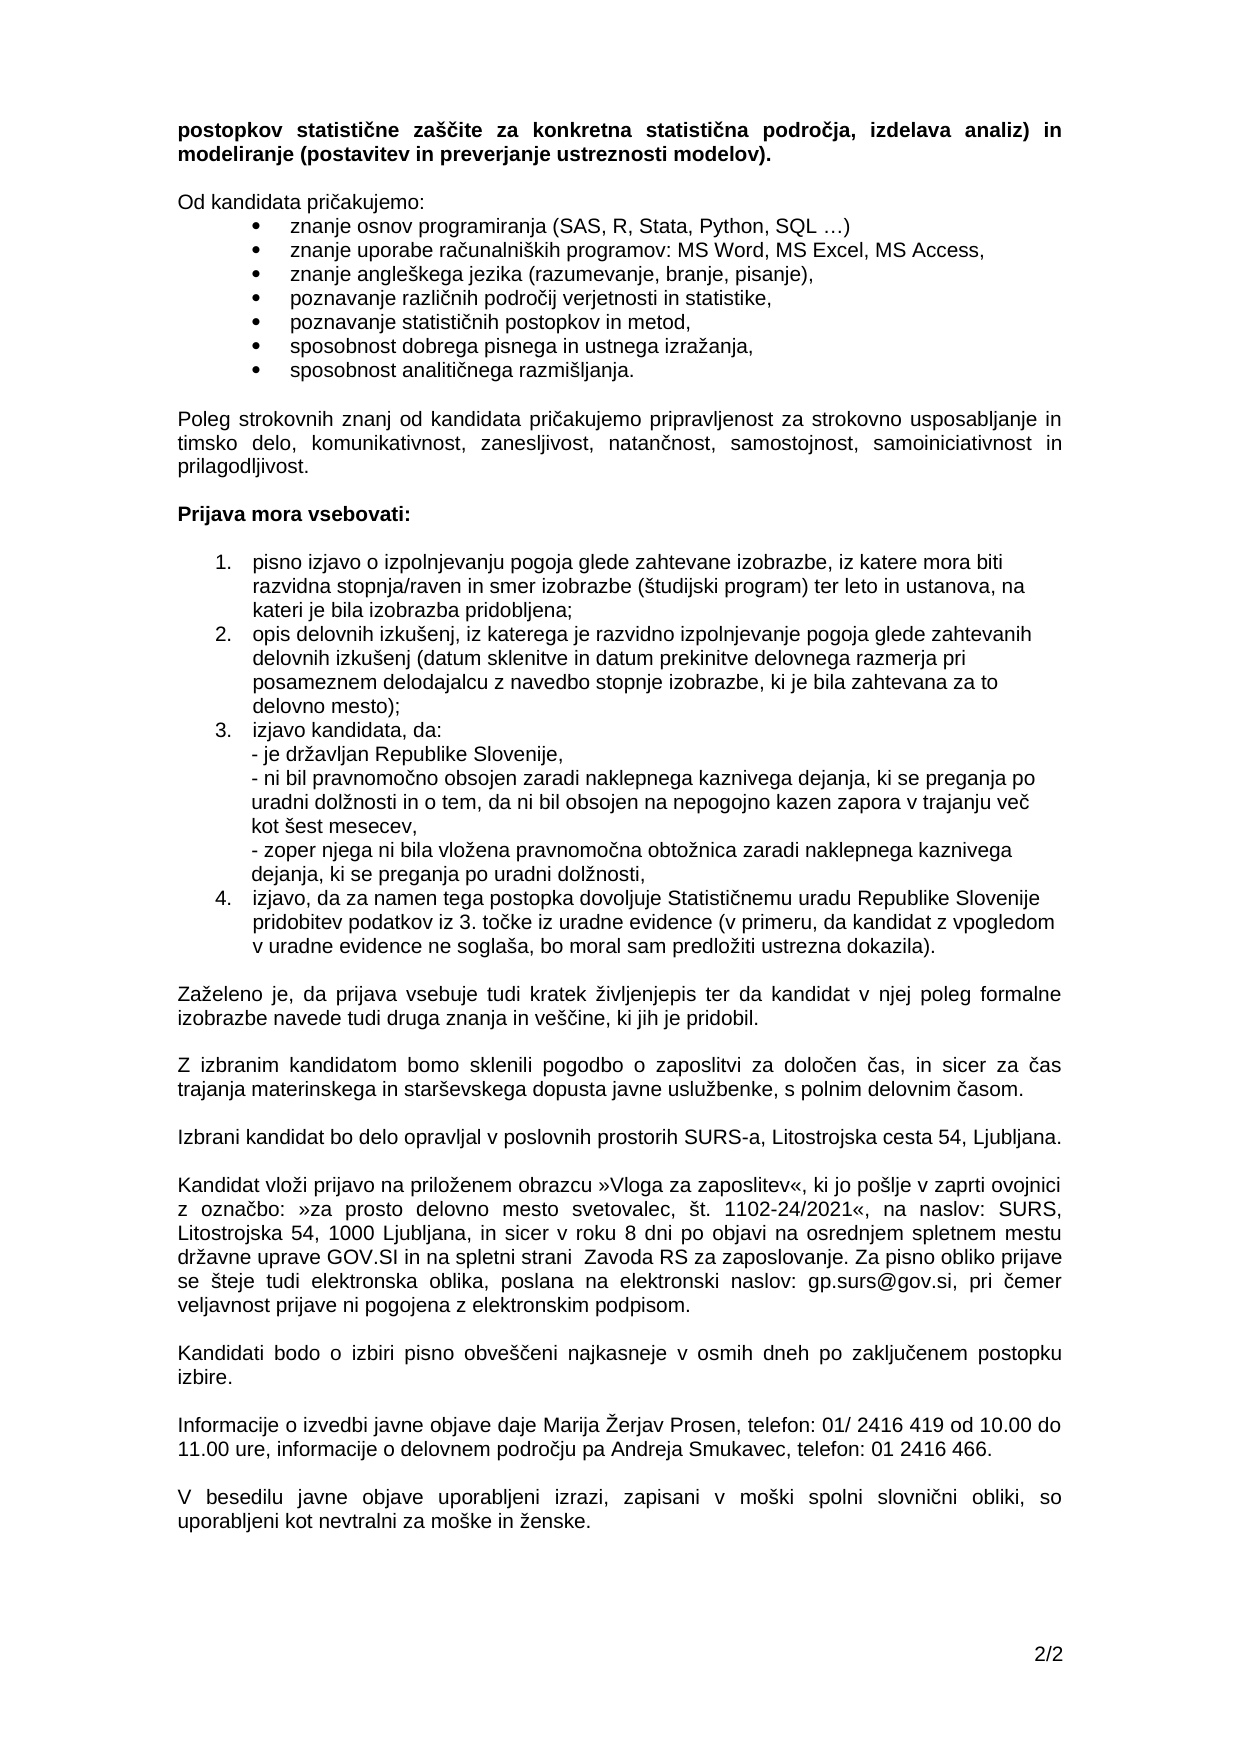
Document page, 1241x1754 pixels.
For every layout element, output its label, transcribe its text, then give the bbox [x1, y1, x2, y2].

list poznavanje različnih področij verjetnosti in statistike, [252, 286, 1063, 310]
list znanje osnov programiranja (SAS, R, Stata, Python, SQL …) [252, 214, 1063, 238]
text Informacije o izvedbi javne objave daje Marija Žerjav Prosen, telefon: 01/ 2416 419 od 10.00 do 11.00 ure, informacije o delovnem področju pa Andreja Smukavec, telefon: 01 2416 466. [177, 1413, 1063, 1461]
text V besedilu javne objave uporabljeni izrazi, zapisani v moški spolni slovnični obliki, so uporabljeni kot nevtralni za moške in ženske. [177, 1484, 1063, 1532]
text - je državljan Republike Slovenije, [215, 742, 1063, 766]
list sposobnost analitičnega razmišljanja. [252, 358, 1063, 382]
text Izbrani kandidat bo delo opravljal v poslovnih prostorih SURS-a, Litostrojska cesta 54, Ljubljana. [177, 1125, 1063, 1149]
list znanje angleškega jezika (razumevanje, branje, pisanje), [252, 262, 1063, 286]
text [177, 118, 1063, 166]
text Zaželeno je, da prijava vsebuje tudi kratek življenjepis ter da kandidat v njej poleg formalne izobrazbe navede tudi druga znanja in veščine, ki jih je pridobil. [177, 981, 1063, 1029]
text - zoper njega ni bila vložena pravnomočna obtožnica zaradi naklepnega kaznivega dejanja, ki se preganja po uradni dolžnosti, [251, 838, 1063, 886]
text Prijava mora vsebovati: [177, 502, 1063, 526]
text Poleg strokovnih znanj od kandidata pričakujemo pripravljenost za strokovno usposabljanje in timsko delo, komunikativnost, zanesljivost, natančnost, samostojnost, samoiniciativnost in prilagodljivost. [177, 406, 1063, 478]
list izjavo, da za namen tega postopka dovoljuje Statističnemu uradu Republike Slovenije pridobitev podatkov iz 3. točke iz uradne evidence (v primeru, da kandidat z vpogledom v uradne evidence ne soglaša, bo moral sam predložiti ustrezna dokazila). [215, 886, 1063, 957]
list pisno izjavo o izpolnjevanju pogoja glede zahtevane izobrazbe, iz katere mora biti razvidna stopnja/raven in smer izobrazbe (študijski program) ter leto in ustanova, na kateri je bila izobrazba pridobljena; [215, 550, 1063, 622]
text Kandidati bodo o izbiri pisno obveščeni najkasneje v osmih dneh po zaključenem postopku izbire. [177, 1341, 1063, 1389]
text Od kandidata pričakujemo: [177, 190, 1063, 214]
list poznavanje statističnih postopkov in metod, [252, 310, 1063, 334]
list znanje uporabe računalniških programov: MS Word, MS Excel, MS Access, [252, 238, 1063, 262]
text Z izbranim kandidatom bomo sklenili pogodbo o zaposlitvi za določen čas, in sicer za čas trajanja materinskega in starševskega dopusta javne uslužbenke, s polnim delovnim časom. [177, 1053, 1063, 1101]
text - ni bil pravnomočno obsojen zaradi naklepnega kaznivega dejanja, ki se preganja po uradni dolžnosti in o tem, da ni bil obsojen na nepogojno kazen zapora v trajanju več kot šest mesecev, [251, 766, 1063, 838]
list izjavo kandidata, da: [215, 718, 1063, 742]
text Kandidat vloži prijavo na priloženem obrazcu »Vloga za zaposlitev«, ki jo pošlje v zaprti ovojnici z označbo: »za prosto delovno mesto svetovalec, št. 1102-24/2021«, na naslov: SURS, Litostrojska 54, 1000 Ljubljana, in sicer v roku 8 dni po objavi na osrednjem spletnem mestu državne uprave GOV.SI in na spletni strani Zavoda RS za zaposlovanje. Za pisno obliko prijave se šteje tudi elektronska oblika, poslana na elektronski naslov: gp.surs@gov.si, pri čemer veljavnost prijave ni pogojena z elektronskim podpisom. [177, 1173, 1063, 1317]
list sposobnost dobrega pisnega in ustnega izražanja, [252, 334, 1063, 358]
list opis delovnih izkušenj, iz katerega je razvidno izpolnjevanje pogoja glede zahtevanih delovnih izkušenj (datum sklenitve in datum prekinitve delovnega razmerja pri posameznem delodajalcu z navedbo stopnje izobrazbe, ki je bila zahtevana za to delovno mesto); [215, 622, 1063, 718]
